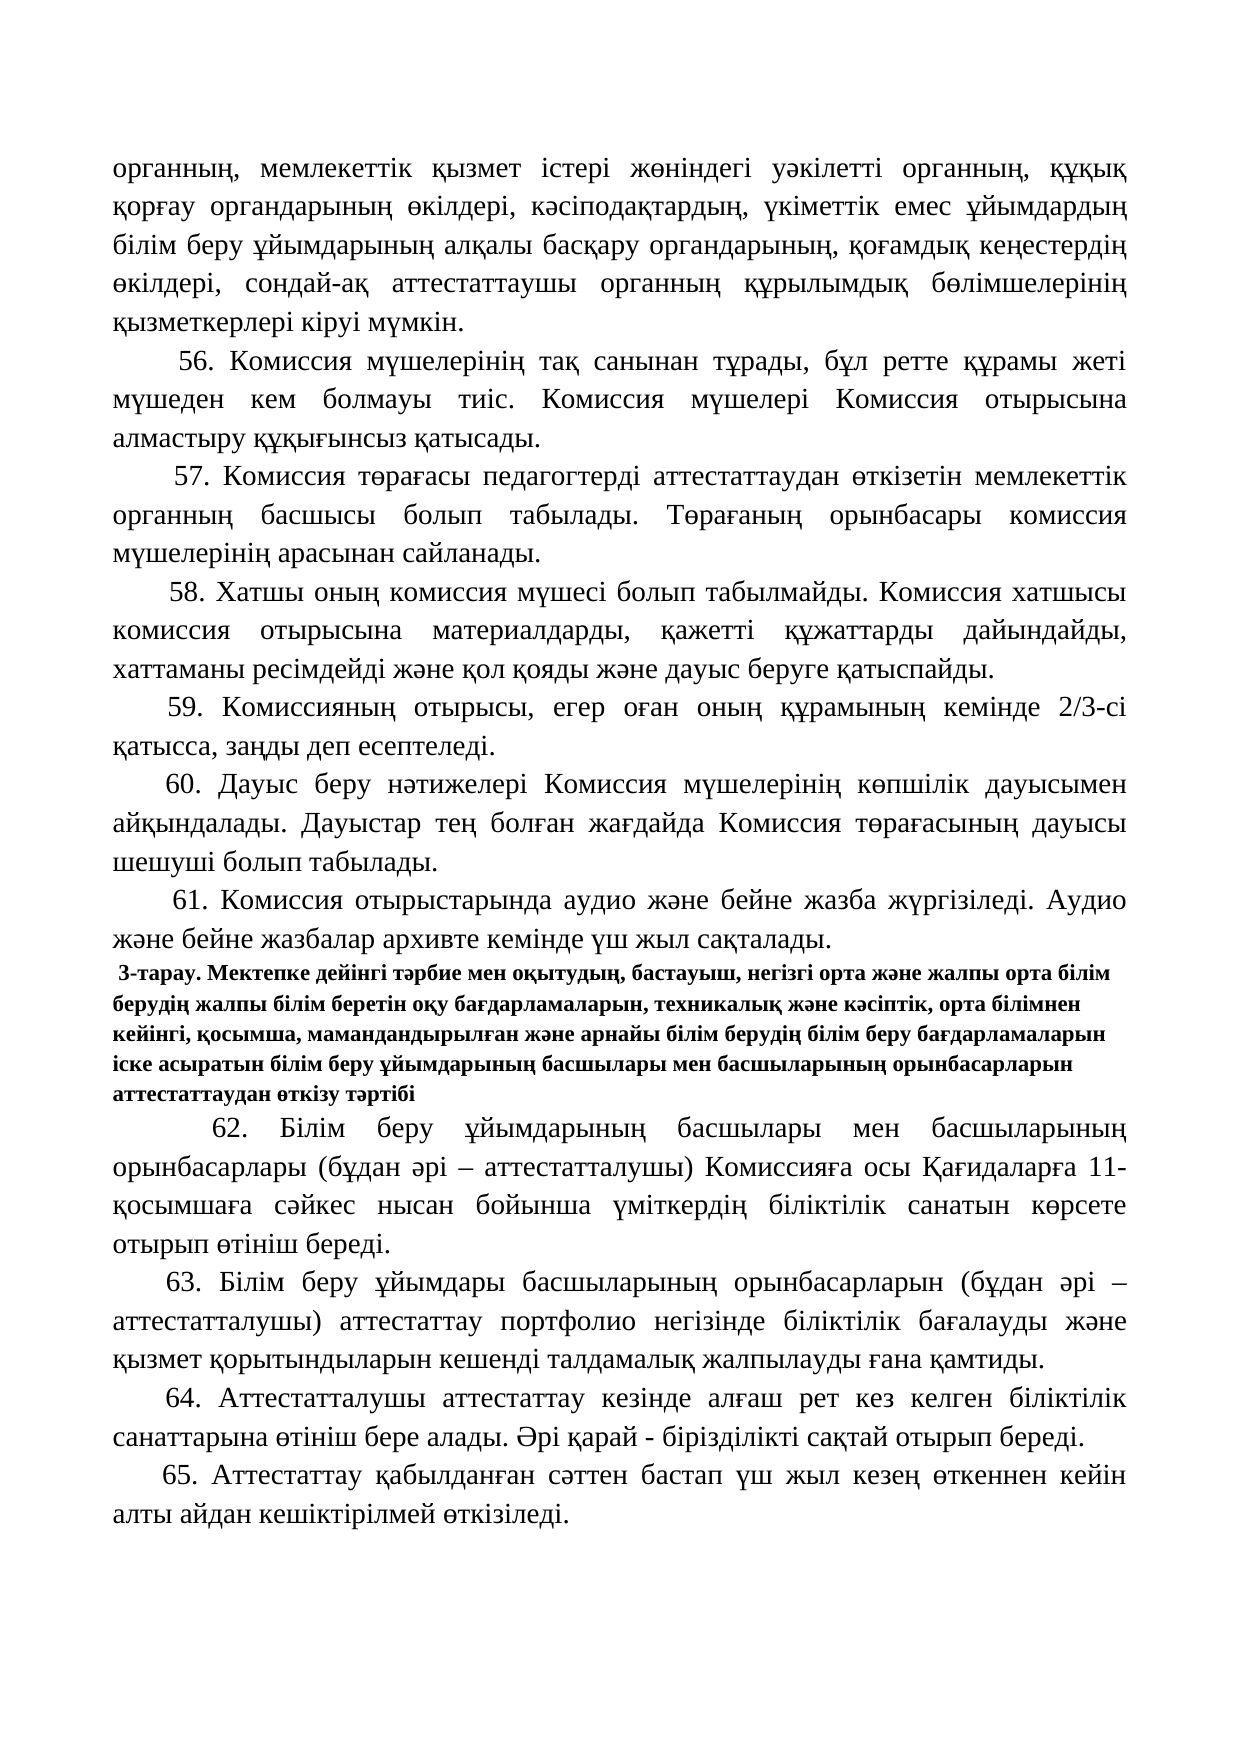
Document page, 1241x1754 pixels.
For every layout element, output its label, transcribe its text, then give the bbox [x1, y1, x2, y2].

text 63. Білім беру ұйымдары басшыларының орынбасарларын (бұдан әрі – аттестатталушы) аттестаттау портфолио негізінде біліктілік бағалауды және қызмет қорытындыларын кешенді талдамалық жалпылауды ғана қамтиды. [112, 1264, 1128, 1375]
text 58. Хатшы оның комиссия мүшесі болып табылмайды. Комиссия хатшысы комиссия отырысына материалдарды, қажетті құжаттарды дайындайды, хаттаманы ресімдейді және қол қояды және дауыс беруге қатыспайды. [112, 574, 1128, 684]
text 64. Аттестатталушы аттестаттау кезінде алғаш рет кез келген біліктілік санаттарына өтініш бере алады. Әрі қарай - бірізділікті сақтай отырып береді. [112, 1380, 1128, 1452]
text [112, 150, 1128, 338]
text 62. Білім беру ұйымдарының басшылары мен басшыларының орынбасарлары (бұдан әрі – аттестатталушы) Комиссияға осы Қағидаларға 11-қосымшаға сәйкес нысан бойынша үміткердің біліктілік санатын көрсете отырып өтініш береді. [112, 1110, 1128, 1259]
text 60. Дауыс беру нәтижелері Комиссия мүшелерінің көпшілік дауысымен айқындалады. Дауыстар тең болған жағдайда Комиссия төрағасының дауысы шешуші болып табылады. [112, 767, 1128, 877]
text 59. Комиссияның отырысы, егер оған оның құрамының кемінде 2/3-сі қатысса, заңды деп есептеледі. [112, 689, 1128, 762]
text 61. Комиссия отырыстарында аудио және бейне жазба жүргізіледі. Аудио және бейне жазбалар архивте кемінде үш жыл сақталады. [112, 882, 1128, 954]
text 3-тарау. Мектепке дейінгі тәрбие мен оқытудың, бастауыш, негізгі орта және жалпы орта білім берудің жалпы білім беретін оқу бағдарламаларын, техникалық және кәсіптік, орта білімнен кейінгі, қосымша, мамандандырылған және арнайы білім берудің білім беру бағдарламаларын іске асыратын білім беру ұйымдарының басшылары мен басшыларының орынбасарларын аттестаттаудан өткізу тәртібі [112, 959, 1128, 1107]
text 57. Комиссия төрағасы педагогтерді аттестаттаудан өткізетін мемлекеттік органның басшысы болып табылады. Төрағаның орынбасары комиссия мүшелерінің арасынан сайланады. [112, 458, 1128, 569]
text 56. Комиссия мүшелерінің тақ санынан тұрады, бұл ретте құрамы жеті мүшеден кем болмауы тиіс. Комиссия мүшелері Комиссия отырысына алмастыру құқығынсыз қатысады. [112, 343, 1128, 453]
text 65. Аттестаттау қабылданған сәттен бастап үш жыл кезең өткеннен кейін алты айдан кешіктірілмей өткізіледі. [112, 1457, 1128, 1529]
